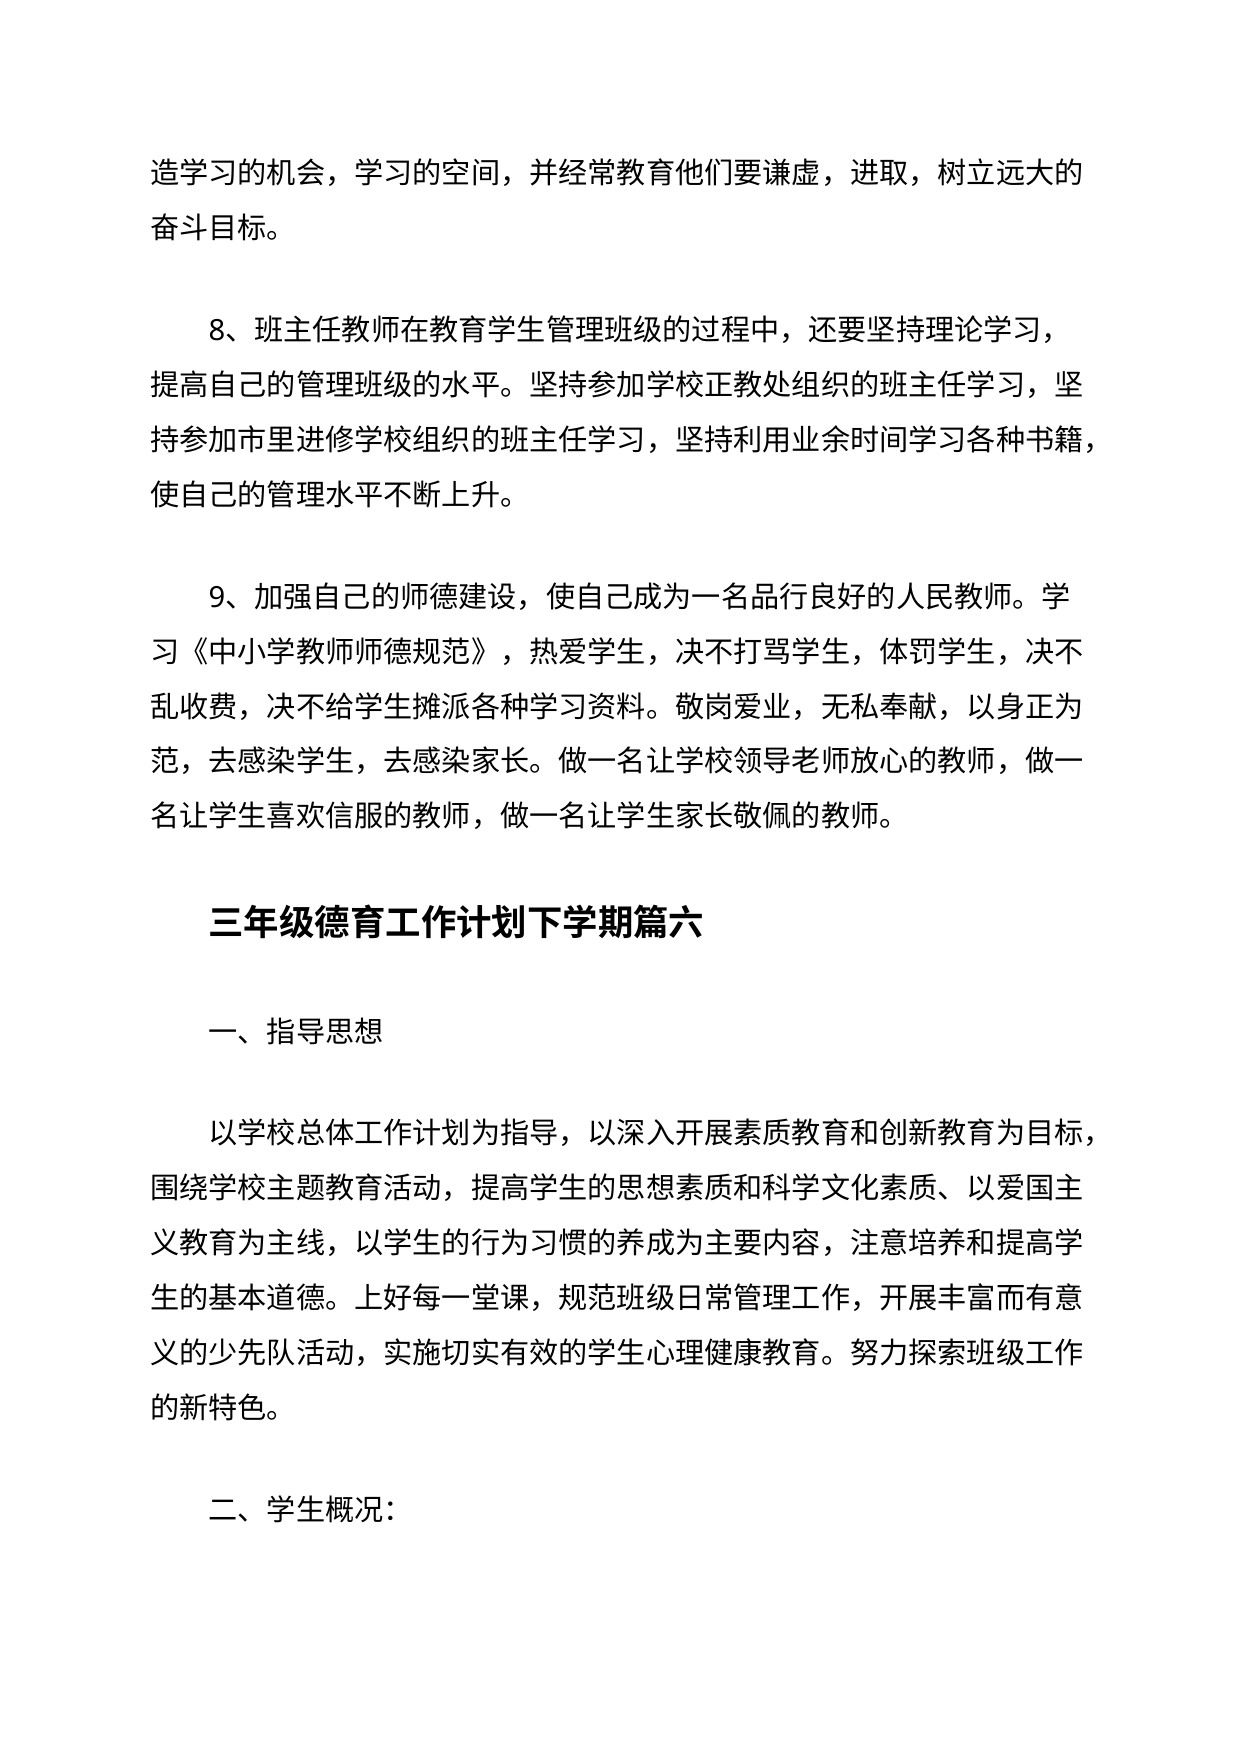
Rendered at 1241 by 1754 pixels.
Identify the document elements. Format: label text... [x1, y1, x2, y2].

text 9、加强自己的师德建设，使自己成为一名品行良好的人民教师。学习《中小学教师师德规范》，热爱学生，决不打骂学生，体罚学生，决不乱收费，决不给学生摊派各种学习资料。敬岗爱业，无私奉献，以身正为范，去感染学生，去感染家长。做一名让学校领导老师放心的教师，做一名让学生喜欢信服的教师，做一名让学生家长敬佩的教师。 [150, 573, 1090, 835]
text 一、指导思想 [150, 1008, 1090, 1050]
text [150, 150, 1090, 247]
text 二、学生概况： [150, 1486, 1090, 1528]
text 三年级德育工作计划下学期篇六 [150, 895, 1090, 946]
text 8、班主任教师在教育学生管理班级的过程中，还要坚持理论学习，提高自己的管理班级的水平。坚持参加学校正教处组织的班主任学习，坚持参加市里进修学校组织的班主任学习，坚持利用业余时间学习各种书籍，使自己的管理水平不断上升。 [150, 307, 1090, 514]
text 以学校总体工作计划为指导，以深入开展素质教育和创新教育为目标，围绕学校主题教育活动，提高学生的思想素质和科学文化素质、以爱国主义教育为主线，以学生的行为习惯的养成为主要内容，注意培养和提高学生的基本道德。上好每一堂课，规范班级日常管理工作，开展丰富而有意义的少先队活动，实施切实有效的学生心理健康教育。努力探索班级工作的新特色。 [150, 1110, 1090, 1427]
